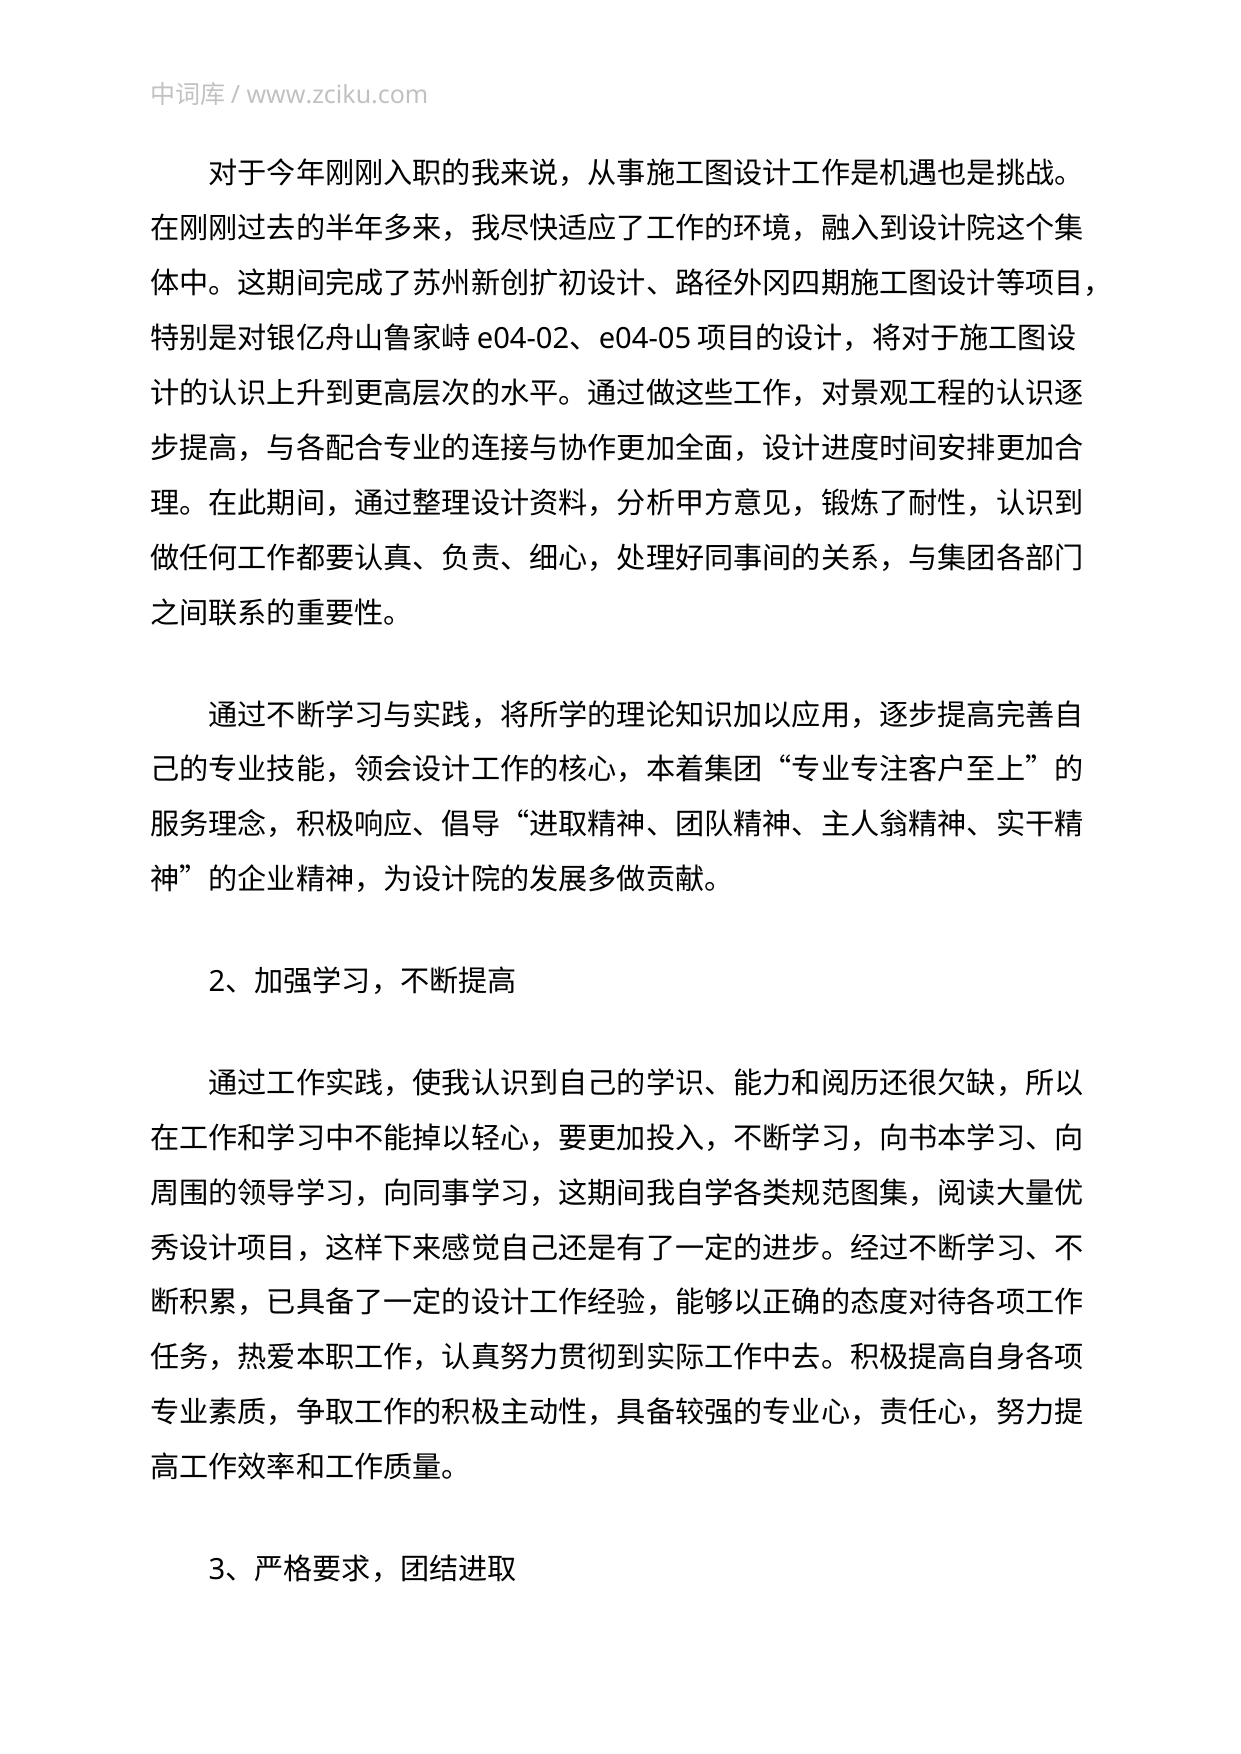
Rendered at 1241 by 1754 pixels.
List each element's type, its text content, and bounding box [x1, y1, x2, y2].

text 通过不断学习与实践，将所学的理论知识加以应用，逐步提高完善自己的专业技能，领会设计工作的核心，本着集团“专业专注客户至上”的服务理念，积极响应、倡导“进取精神、团队精神、主人翁精神、实干精神”的企业精神，为设计院的发展多做贡献。 [150, 691, 1090, 898]
text 通过工作实践，使我认识到自己的学识、能力和阅历还很欠缺，所以在工作和学习中不能掉以轻心，要更加投入，不断学习，向书本学习、向周围的领导学习，向同事学习，这期间我自学各类规范图集，阅读大量优秀设计项目，这样下来感觉自己还是有了一定的进步。经过不断学习、不断积累，已具备了一定的设计工作经验，能够以正确的态度对待各项工作任务，热爱本职工作，认真努力贯彻到实际工作中去。积极提高自身各项专业素质，争取工作的积极主动性，具备较强的专业心，责任心，努力提高工作效率和工作质量。 [150, 1059, 1090, 1486]
text 2、加强学习，不断提高 [150, 957, 1090, 1000]
text 对于今年刚刚入职的我来说，从事施工图设计工作是机遇也是挑战。在刚刚过去的半年多来，我尽快适应了工作的环境，融入到设计院这个集体中。这期间完成了苏州新创扩初设计、路径外冈四期施工图设计等项目，特别是对银亿舟山鲁家峙e04-02、e04-05项目的设计，将对于施工图设计的认识上升到更高层次的水平。通过做这些工作，对景观工程的认识逐步提高，与各配合专业的连接与协作更加全面，设计进度时间安排更加合理。在此期间，通过整理设计资料，分析甲方意见，锻炼了耐性，认识到做任何工作都要认真、负责、细心，处理好同事间的关系，与集团各部门之间联系的重要性。 [150, 150, 1090, 632]
text 3、严格要求，团结进取 [150, 1546, 1090, 1588]
